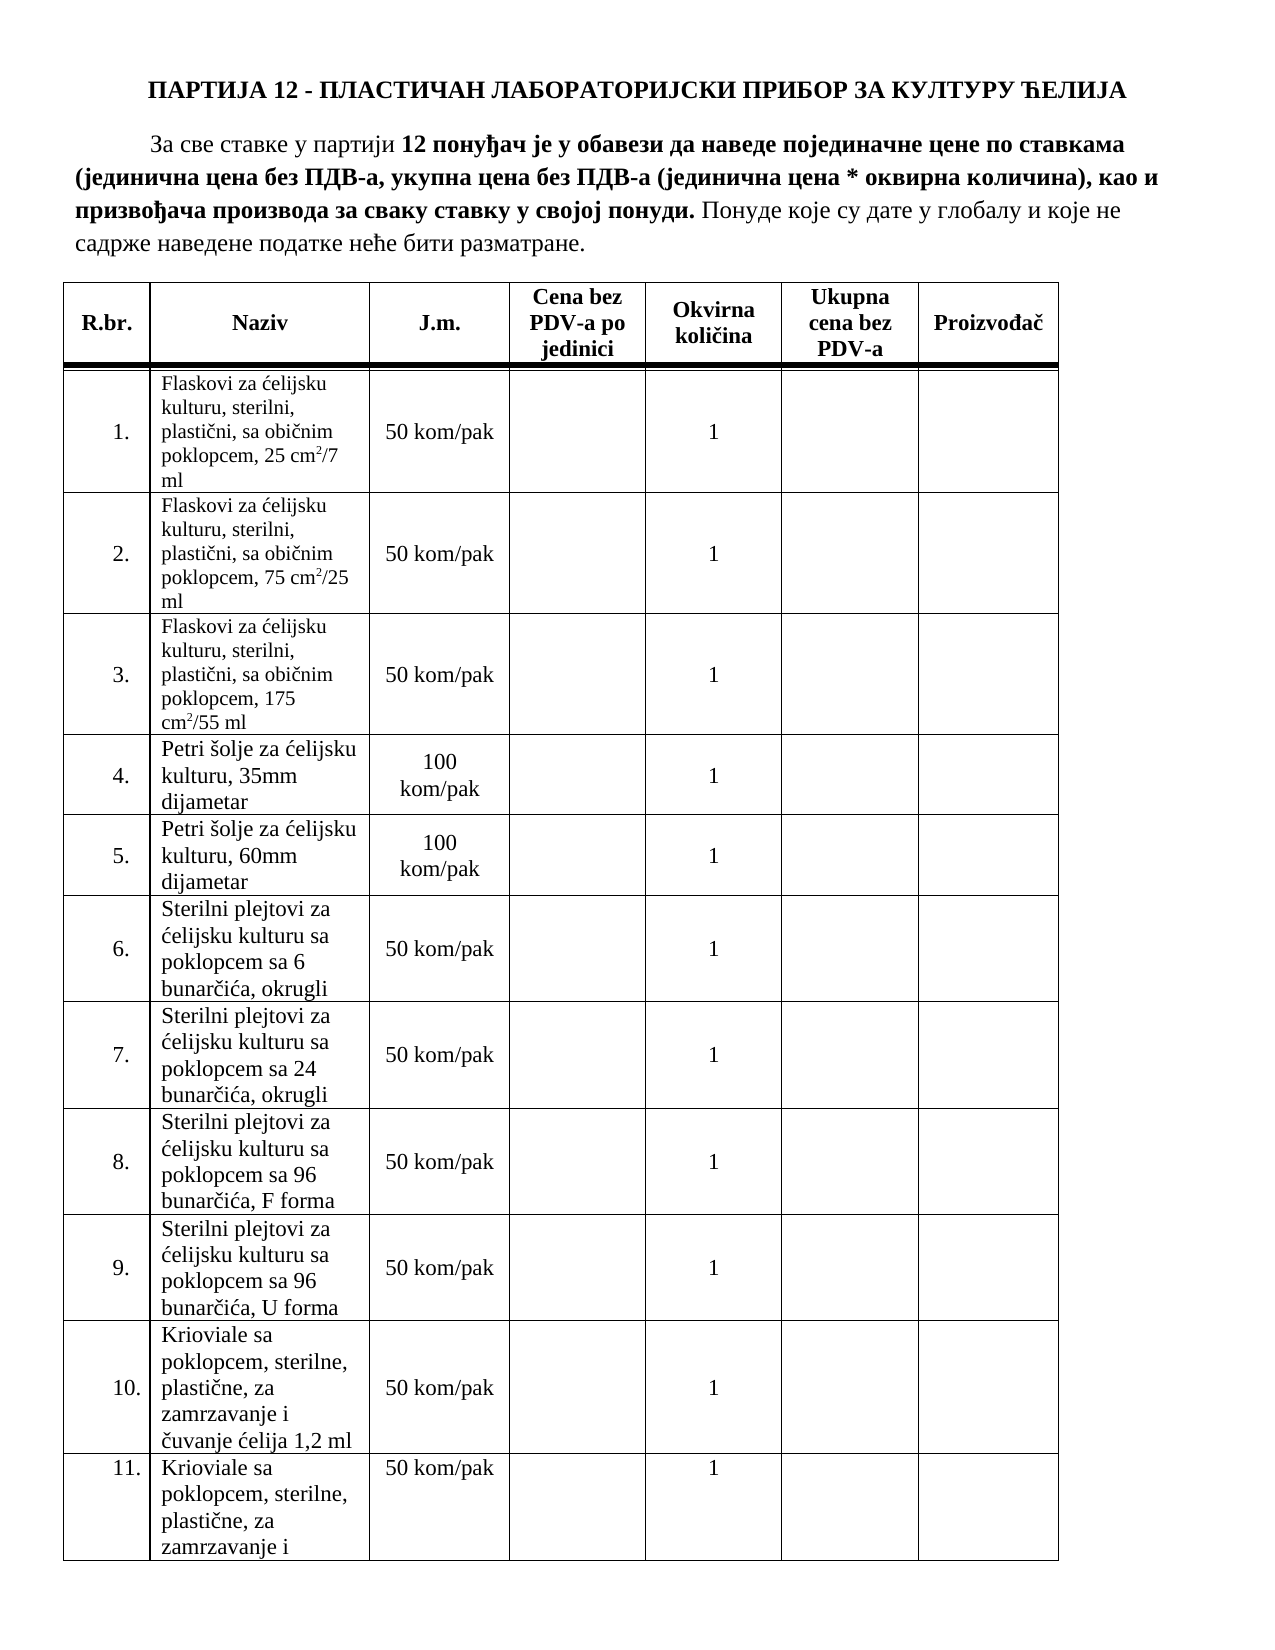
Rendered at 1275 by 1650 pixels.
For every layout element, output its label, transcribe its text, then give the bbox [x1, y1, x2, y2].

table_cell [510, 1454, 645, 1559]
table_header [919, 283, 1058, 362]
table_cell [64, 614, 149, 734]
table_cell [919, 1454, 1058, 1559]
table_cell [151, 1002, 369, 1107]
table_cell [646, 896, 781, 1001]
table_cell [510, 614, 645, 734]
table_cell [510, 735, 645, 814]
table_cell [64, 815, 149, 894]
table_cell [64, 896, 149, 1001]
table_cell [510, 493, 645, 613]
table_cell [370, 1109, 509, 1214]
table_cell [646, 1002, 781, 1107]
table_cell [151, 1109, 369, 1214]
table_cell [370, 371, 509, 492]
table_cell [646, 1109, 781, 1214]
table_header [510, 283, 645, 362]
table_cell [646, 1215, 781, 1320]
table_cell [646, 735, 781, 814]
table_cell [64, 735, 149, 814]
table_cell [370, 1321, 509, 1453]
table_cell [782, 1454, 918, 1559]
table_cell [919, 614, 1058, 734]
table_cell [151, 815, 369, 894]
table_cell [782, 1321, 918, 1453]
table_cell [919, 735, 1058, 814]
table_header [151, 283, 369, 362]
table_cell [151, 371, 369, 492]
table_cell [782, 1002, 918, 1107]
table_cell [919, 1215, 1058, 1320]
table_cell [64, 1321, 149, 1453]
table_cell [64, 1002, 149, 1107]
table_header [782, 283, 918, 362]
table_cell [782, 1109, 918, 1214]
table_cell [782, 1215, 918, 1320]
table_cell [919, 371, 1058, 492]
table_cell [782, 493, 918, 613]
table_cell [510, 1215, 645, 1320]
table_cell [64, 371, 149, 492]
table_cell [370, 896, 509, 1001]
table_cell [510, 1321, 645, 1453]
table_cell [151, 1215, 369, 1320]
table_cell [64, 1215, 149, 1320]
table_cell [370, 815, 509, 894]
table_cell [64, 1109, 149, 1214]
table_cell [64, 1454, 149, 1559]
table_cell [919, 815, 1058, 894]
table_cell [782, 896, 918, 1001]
text За све ставке у партији 12 понуђач је у обавези да наведе појединачне цене по ставкама (јединична цена без ПДВ-а, укупна цена без ПДВ-а (јединична цена * оквирна количина), као и призвођача производа за сваку ставку у својој понуди. Понуде које су дате у глобалу и које не садрже наведене податке неће бити разматране. [75, 129, 1200, 257]
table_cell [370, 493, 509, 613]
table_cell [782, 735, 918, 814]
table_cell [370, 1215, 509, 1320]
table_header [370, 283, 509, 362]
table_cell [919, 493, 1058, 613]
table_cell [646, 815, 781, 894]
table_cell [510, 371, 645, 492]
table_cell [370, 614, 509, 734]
text ПАРТИЈА 12 - ПЛАСТИЧАН ЛАБОРАТОРИЈСКИ ПРИБОР ЗА КУЛТУРУ ЋЕЛИЈА [75, 75, 1200, 104]
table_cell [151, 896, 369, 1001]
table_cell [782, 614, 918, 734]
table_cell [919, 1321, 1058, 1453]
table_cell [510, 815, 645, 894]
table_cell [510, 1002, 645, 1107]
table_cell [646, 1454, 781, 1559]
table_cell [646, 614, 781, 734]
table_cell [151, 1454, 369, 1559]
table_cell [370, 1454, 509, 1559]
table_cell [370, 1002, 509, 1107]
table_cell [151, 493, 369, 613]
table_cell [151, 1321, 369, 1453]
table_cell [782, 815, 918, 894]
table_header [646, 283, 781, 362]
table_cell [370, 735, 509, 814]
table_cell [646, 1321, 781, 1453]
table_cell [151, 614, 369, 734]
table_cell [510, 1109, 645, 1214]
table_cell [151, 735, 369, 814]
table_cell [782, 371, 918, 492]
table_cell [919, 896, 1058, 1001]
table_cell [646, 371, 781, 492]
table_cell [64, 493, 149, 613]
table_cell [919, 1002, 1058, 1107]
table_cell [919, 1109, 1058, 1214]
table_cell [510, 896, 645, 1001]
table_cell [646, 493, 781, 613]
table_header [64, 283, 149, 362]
